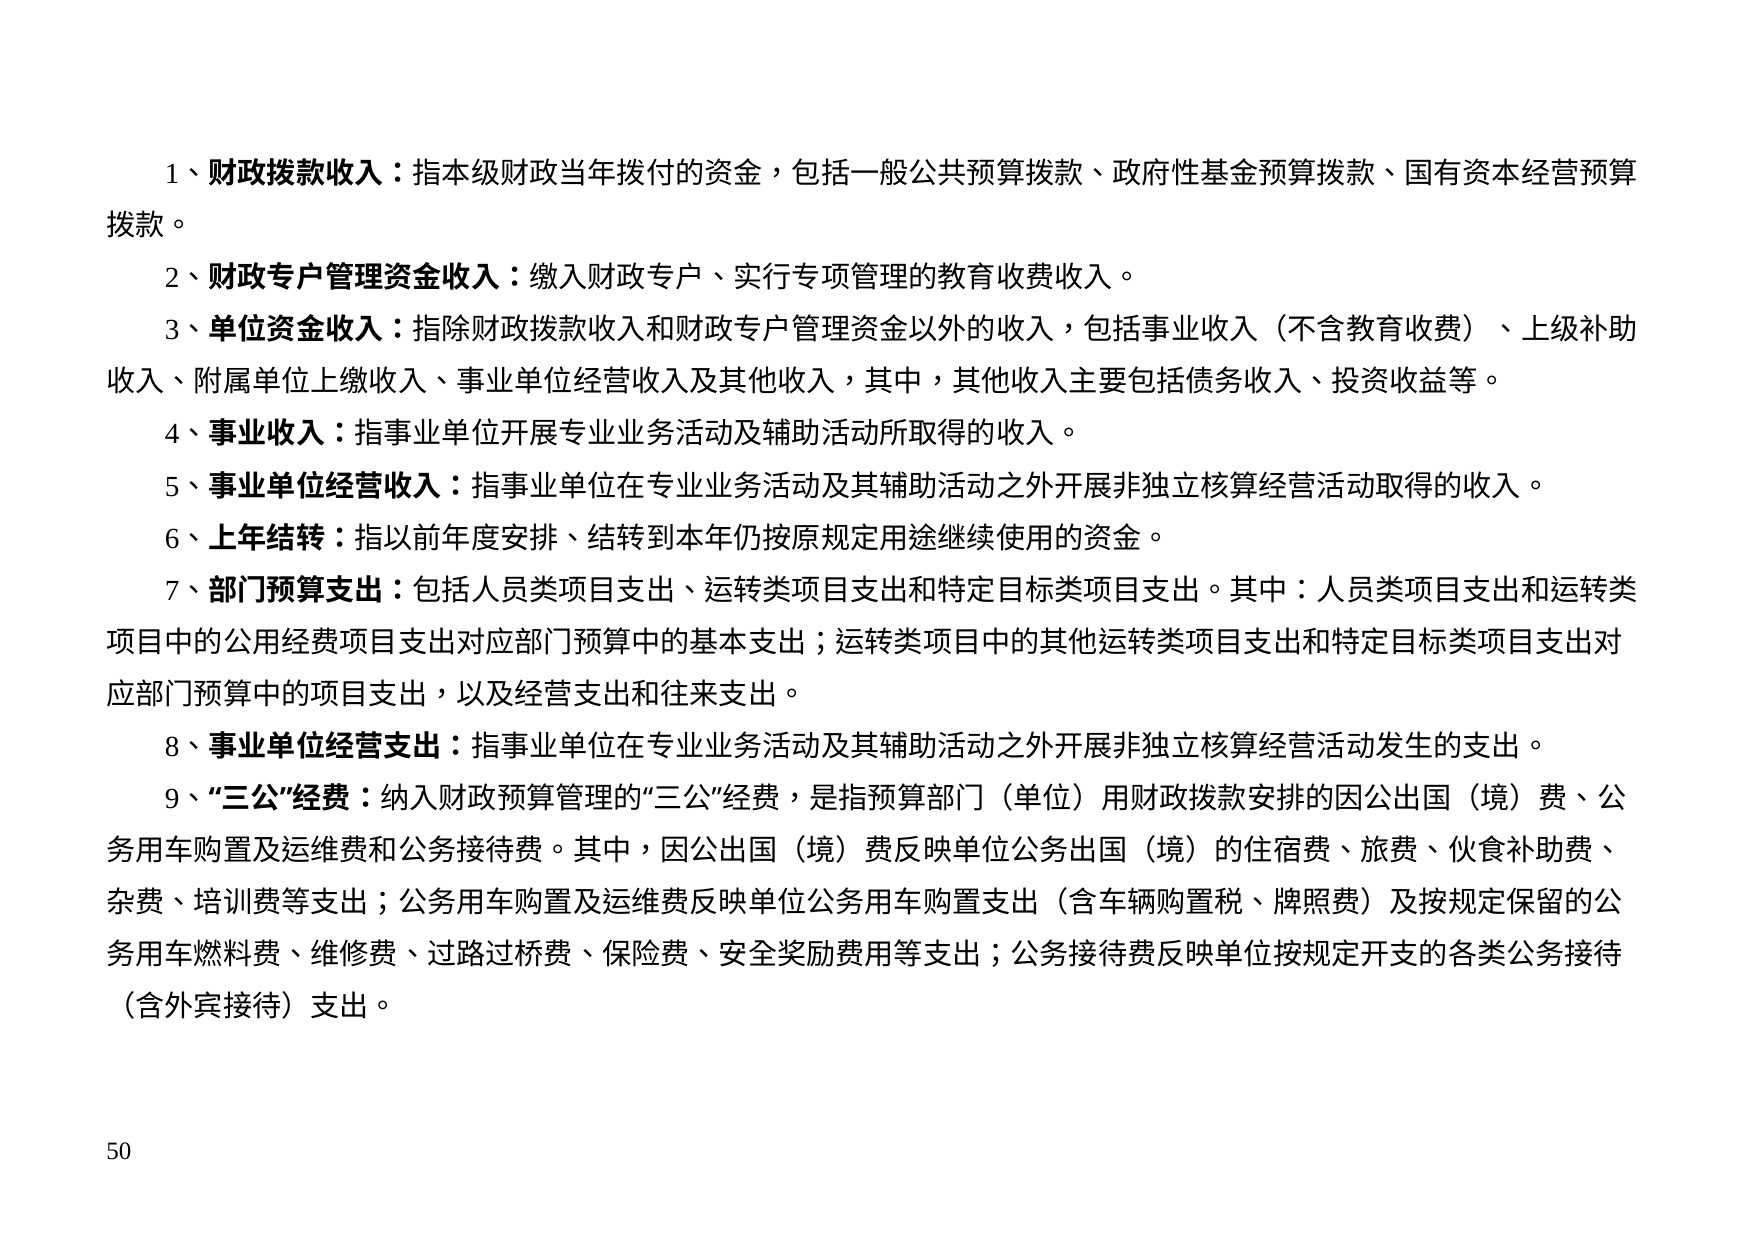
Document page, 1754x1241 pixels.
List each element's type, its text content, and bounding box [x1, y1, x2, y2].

text 4、事业收入：指事业单位开展专业业务活动及辅助活动所取得的收入。 [106, 402, 1648, 454]
text 9、“三公”经费：纳入财政预算管理的“三公”经费，是指预算部门（单位）用财政拨款安排的因公出国（境）费、公务用车购置及运维费和公务接待费。其中，因公出国（境）费反映单位公务出国（境）的住宿费、旅费、伙食补助费、杂费、培训费等支出；公务用车购置及运维费反映单位公务用车购置支出（含车辆购置税、牌照费）及按规定保留的公务用车燃料费、维修费、过路过桥费、保险费、安全奖励费用等支出；公务接待费反映单位按规定开支的各类公务接待（含外宾接待）支出。 [106, 767, 1648, 1027]
text 1、财政拨款收入：指本级财政当年拨付的资金，包括一般公共预算拨款、政府性基金预算拨款、国有资本经营预算拨款。 [106, 142, 1648, 246]
text 8、事业单位经营支出：指事业单位在专业业务活动及其辅助活动之外开展非独立核算经营活动发生的支出。 [106, 715, 1648, 767]
text 5、事业单位经营收入：指事业单位在专业业务活动及其辅助活动之外开展非独立核算经营活动取得的收入。 [106, 454, 1648, 506]
text 3、单位资金收入：指除财政拨款收入和财政专户管理资金以外的收入，包括事业收入（不含教育收费）、上级补助收入、附属单位上缴收入、事业单位经营收入及其他收入，其中，其他收入主要包括债务收入、投资收益等。 [106, 298, 1648, 402]
text 7、部门预算支出：包括人员类项目支出、运转类项目支出和特定目标类项目支出。其中：人员类项目支出和运转类项目中的公用经费项目支出对应部门预算中的基本支出；运转类项目中的其他运转类项目支出和特定目标类项目支出对应部门预算中的项目支出，以及经营支出和往来支出。 [106, 558, 1648, 715]
text 2、财政专户管理资金收入：缴入财政专户、实行专项管理的教育收费收入。 [106, 246, 1648, 298]
text 6、上年结转：指以前年度安排、结转到本年仍按原规定用途继续使用的资金。 [106, 506, 1648, 558]
